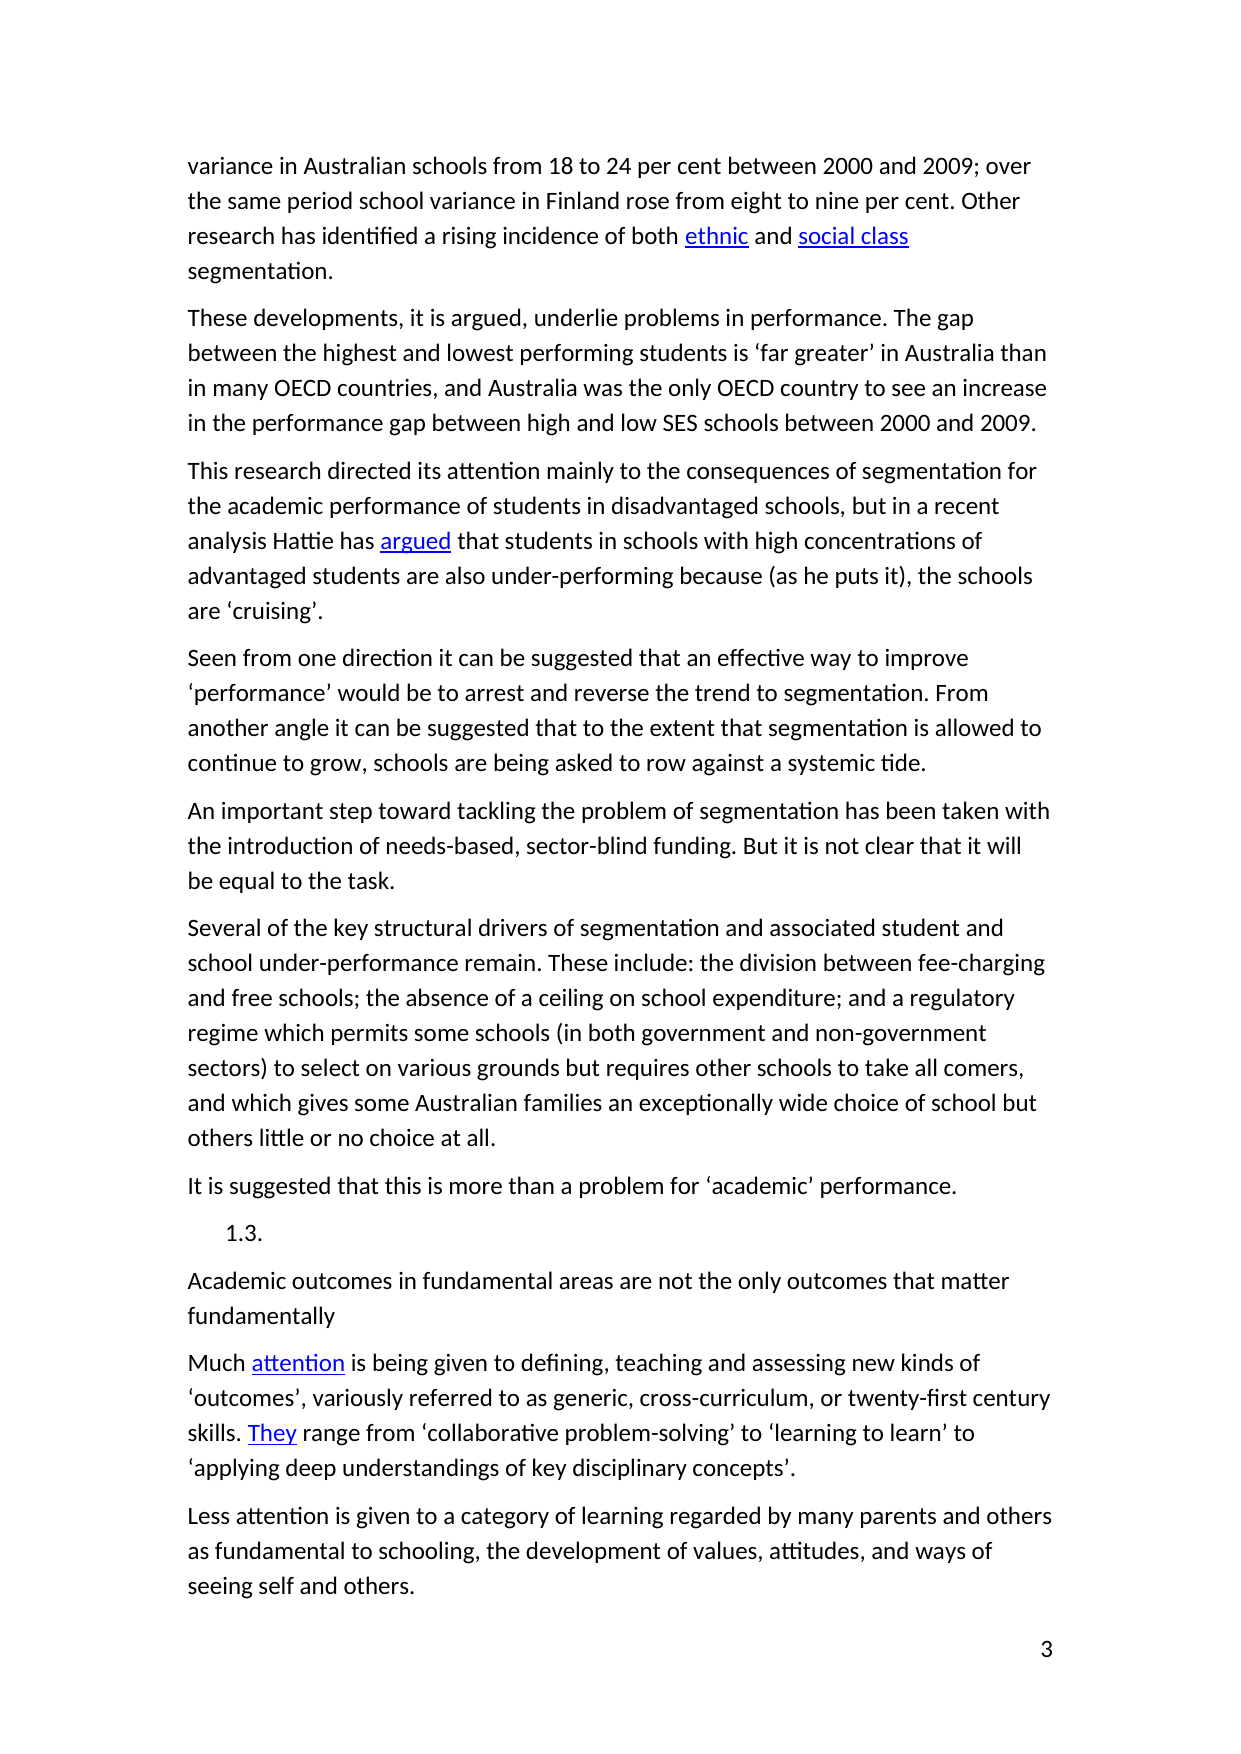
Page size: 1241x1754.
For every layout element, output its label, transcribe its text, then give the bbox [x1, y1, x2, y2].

text Less attention is given to a category of learning regarded by many parents and others as fundamental to schooling, the development of values, attitudes, and ways of seeing self and others. [187, 1500, 1053, 1601]
text Academic outcomes in fundamental areas are not the only outcomes that matter fundamentally [187, 1265, 1053, 1331]
text Much attention is being given to defining, teaching and assessing new kinds of ‘outcomes’, variously referred to as generic, cross-curriculum, or twenty-first century skills. They range from ‘collaborative problem-solving’ to ‘learning to learn’ to ‘applying deep understandings of key disciplinary concepts’. [187, 1347, 1053, 1483]
text It is suggested that this is more than a problem for ‘academic’ performance. [187, 1170, 1053, 1201]
text Several of the key structural drivers of segmentation and associated student and school under-performance remain. These include: the division between fee-charging and free schools; the absence of a ceiling on school expenditure; and a regulatory regime which permits some schools (in both government and non-government sectors) to select on various grounds but requires other schools to take all comers, and which gives some Australian families an exceptionally wide choice of school but others little or no choice at all. [187, 912, 1053, 1153]
text Seen from one direction it can be suggested that an effective way to improve ‘performance’ would be to arrest and reverse the trend to segmentation. From another angle it can be suggested that to the extent that segmentation is allowed to continue to grow, schools are being asked to row against a systemic tide. [187, 642, 1053, 778]
text These developments, it is argued, underlie problems in performance. The gap between the highest and lowest performing students is ‘far greater’ in Australia than in many OECD countries, and Australia was the only OECD country to see an increase in the performance gap between high and low SES schools between 2000 and 2009. [187, 302, 1053, 438]
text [187, 150, 1053, 286]
text This research directed its attention mainly to the consequences of segmentation for the academic performance of students in disadvantaged schools, but in a recent analysis Hattie has argued that students in schools with high concentrations of advantaged students are also under-performing because (as he puts it), the schools are ‘cruising’. [187, 455, 1053, 626]
text An important step toward tackling the problem of segmentation has been taken with the introduction of needs-based, sector-blind funding. But it is not clear that it will be equal to the task. [187, 795, 1053, 896]
